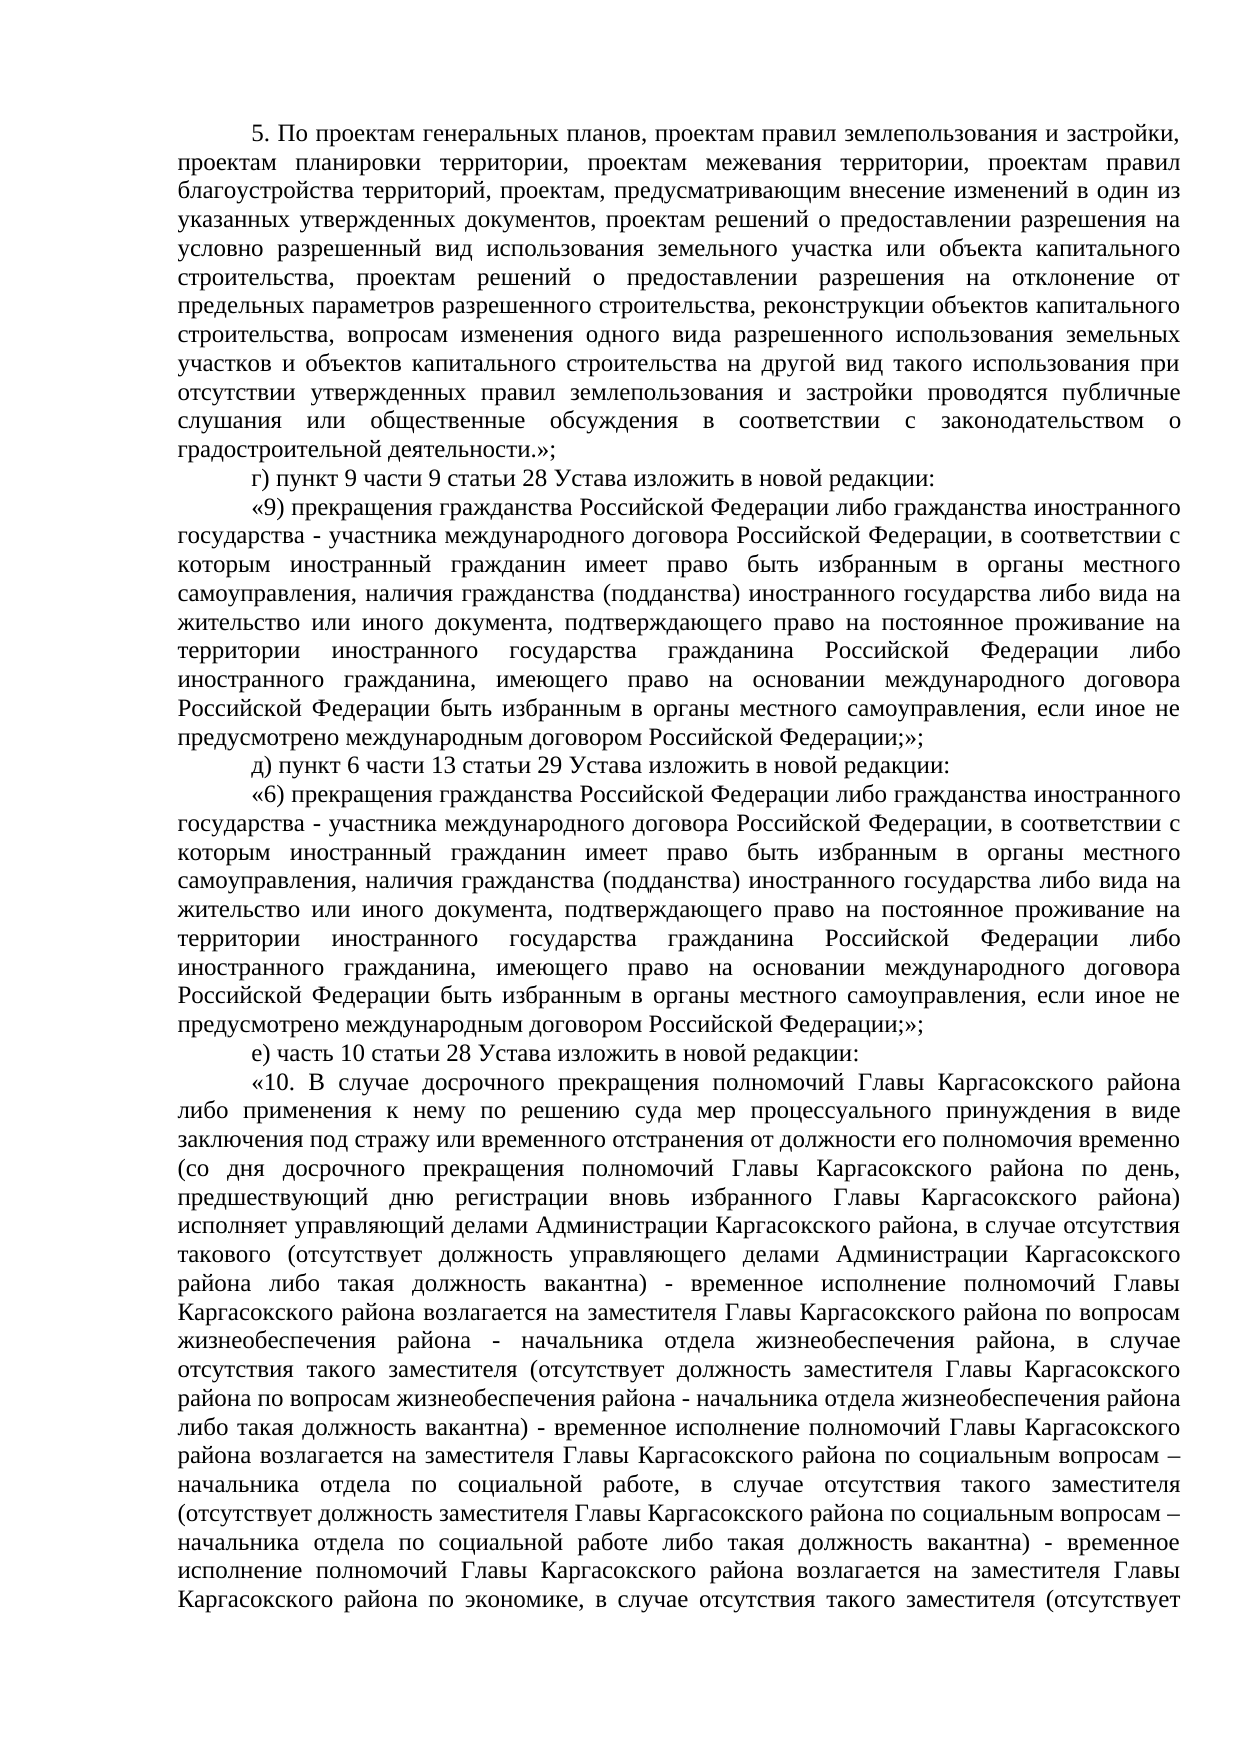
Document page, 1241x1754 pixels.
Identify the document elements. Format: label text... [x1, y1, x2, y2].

text г) пункт 9 части 9 статьи 28 Устава изложить в новой редакции: [177, 463, 1181, 492]
text д) пункт 6 части 13 статьи 29 Устава изложить в новой редакции: [177, 751, 1181, 779]
text «6) прекращения гражданства Российской Федерации либо гражданства иностранного государства - участника международного договора Российской Федерации, в соответствии с которым иностранный гражданин имеет право быть избранным в органы местного самоуправления, наличия гражданства (подданства) иностранного государства либо вида на жительство или иного документа, подтверждающего право на постоянное проживание на территории иностранного государства гражданина Российской Федерации либо иностранного гражданина, имеющего право на основании международного договора Российской Федерации быть избранным в органы местного самоуправления, если иное не предусмотрено международным договором Российской Федерации;»; [177, 779, 1181, 1038]
text «9) прекращения гражданства Российской Федерации либо гражданства иностранного государства - участника международного договора Российской Федерации, в соответствии с которым иностранный гражданин имеет право быть избранным в органы местного самоуправления, наличия гражданства (подданства) иностранного государства либо вида на жительство или иного документа, подтверждающего право на постоянное проживание на территории иностранного государства гражданина Российской Федерации либо иностранного гражданина, имеющего право на основании международного договора Российской Федерации быть избранным в органы местного самоуправления, если иное не предусмотрено международным договором Российской Федерации;»; [177, 492, 1181, 751]
text е) часть 10 статьи 28 Устава изложить в новой редакции: [177, 1038, 1181, 1067]
text 5. По проектам генеральных планов, проектам правил землепользования и застройки, проектам планировки территории, проектам межевания территории, проектам правил благоустройства территорий, проектам, предусматривающим внесение изменений в один из указанных утвержденных документов, проектам решений о предоставлении разрешения на условно разрешенный вид использования земельного участка или объекта капитального строительства, проектам решений о предоставлении разрешения на отклонение от предельных параметров разрешенного строительства, реконструкции объектов капитального строительства, вопросам изменения одного вида разрешенного использования земельных участков и объектов капитального строительства на другой вид такого использования при отсутствии утвержденных правил землепользования и застройки проводятся публичные слушания или общественные обсуждения в соответствии с законодательством о градостроительной деятельности.»; [177, 118, 1181, 463]
